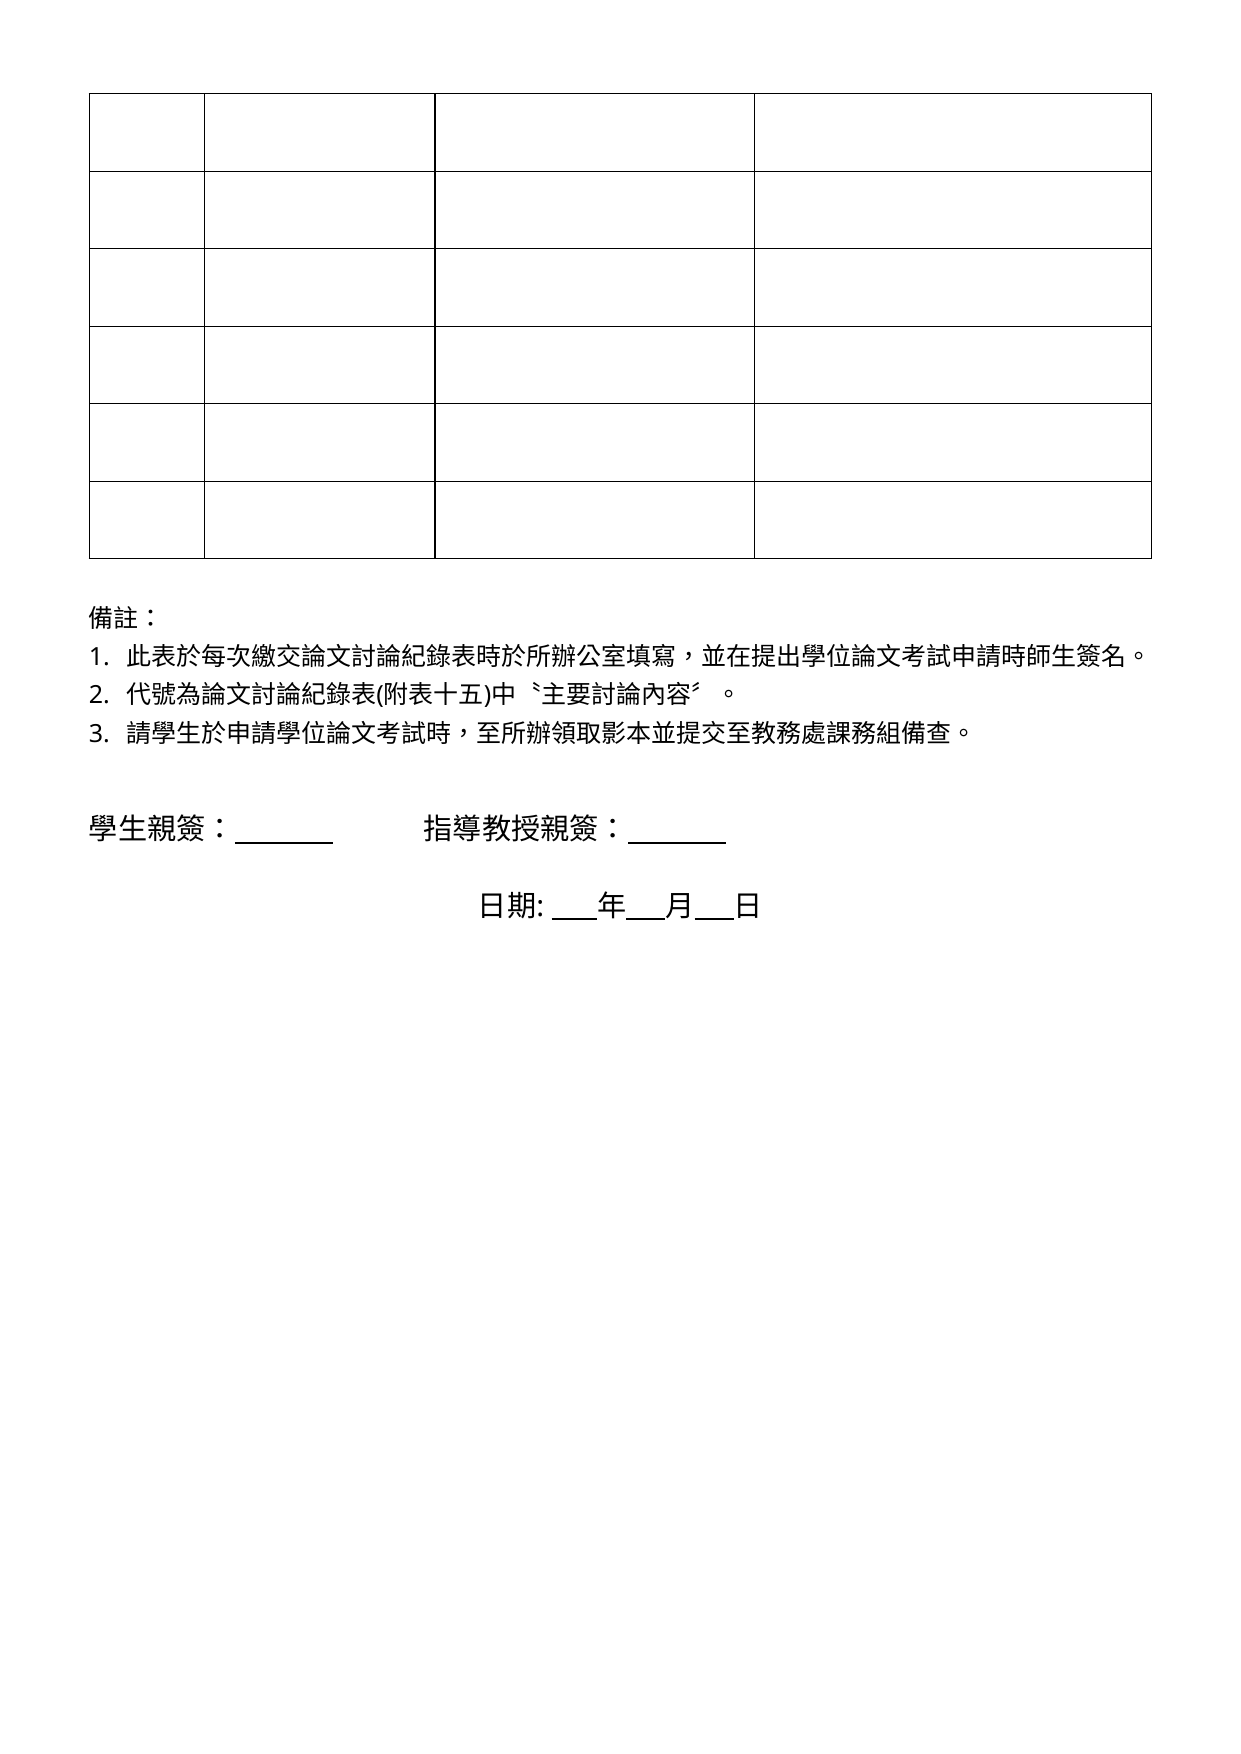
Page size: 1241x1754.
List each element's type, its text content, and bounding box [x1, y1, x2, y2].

table_cell [436, 404, 754, 481]
table_cell [90, 172, 204, 248]
table_cell [755, 249, 1151, 326]
table_cell [755, 482, 1151, 558]
table_cell [436, 482, 754, 558]
table_cell [90, 404, 204, 481]
table_cell [436, 327, 754, 403]
text 學生親簽： 指導教授親簽： [89, 789, 1035, 865]
table_cell [436, 249, 754, 326]
table_cell [205, 404, 434, 481]
table_cell [755, 172, 1151, 248]
table_cell [755, 404, 1151, 481]
table_cell [90, 327, 204, 403]
table_cell [90, 94, 204, 171]
table_cell [90, 482, 204, 558]
table_cell [436, 172, 754, 248]
table_cell [205, 482, 434, 558]
table_cell [205, 172, 434, 248]
table_cell [205, 249, 434, 326]
table_cell [755, 327, 1151, 403]
table_cell [205, 327, 434, 403]
list 請學生於申請學位論文考試時，至所辦領取影本並提交至教務處課務組備查。 [89, 712, 1152, 750]
table_cell [755, 94, 1151, 171]
list 此表於每次繳交論文討論紀錄表時於所辦公室填寫，並在提出學位論文考試申請時師生簽名。 [89, 636, 1152, 674]
text 備註： [89, 597, 1152, 636]
table_cell [205, 94, 434, 171]
list 代號為論文討論紀錄表(附表十五)中〝主要討論內容〞。 [89, 674, 1152, 712]
table_cell [90, 249, 204, 326]
text 日期: 年 月 日 [89, 865, 1152, 942]
table_cell [436, 94, 754, 171]
